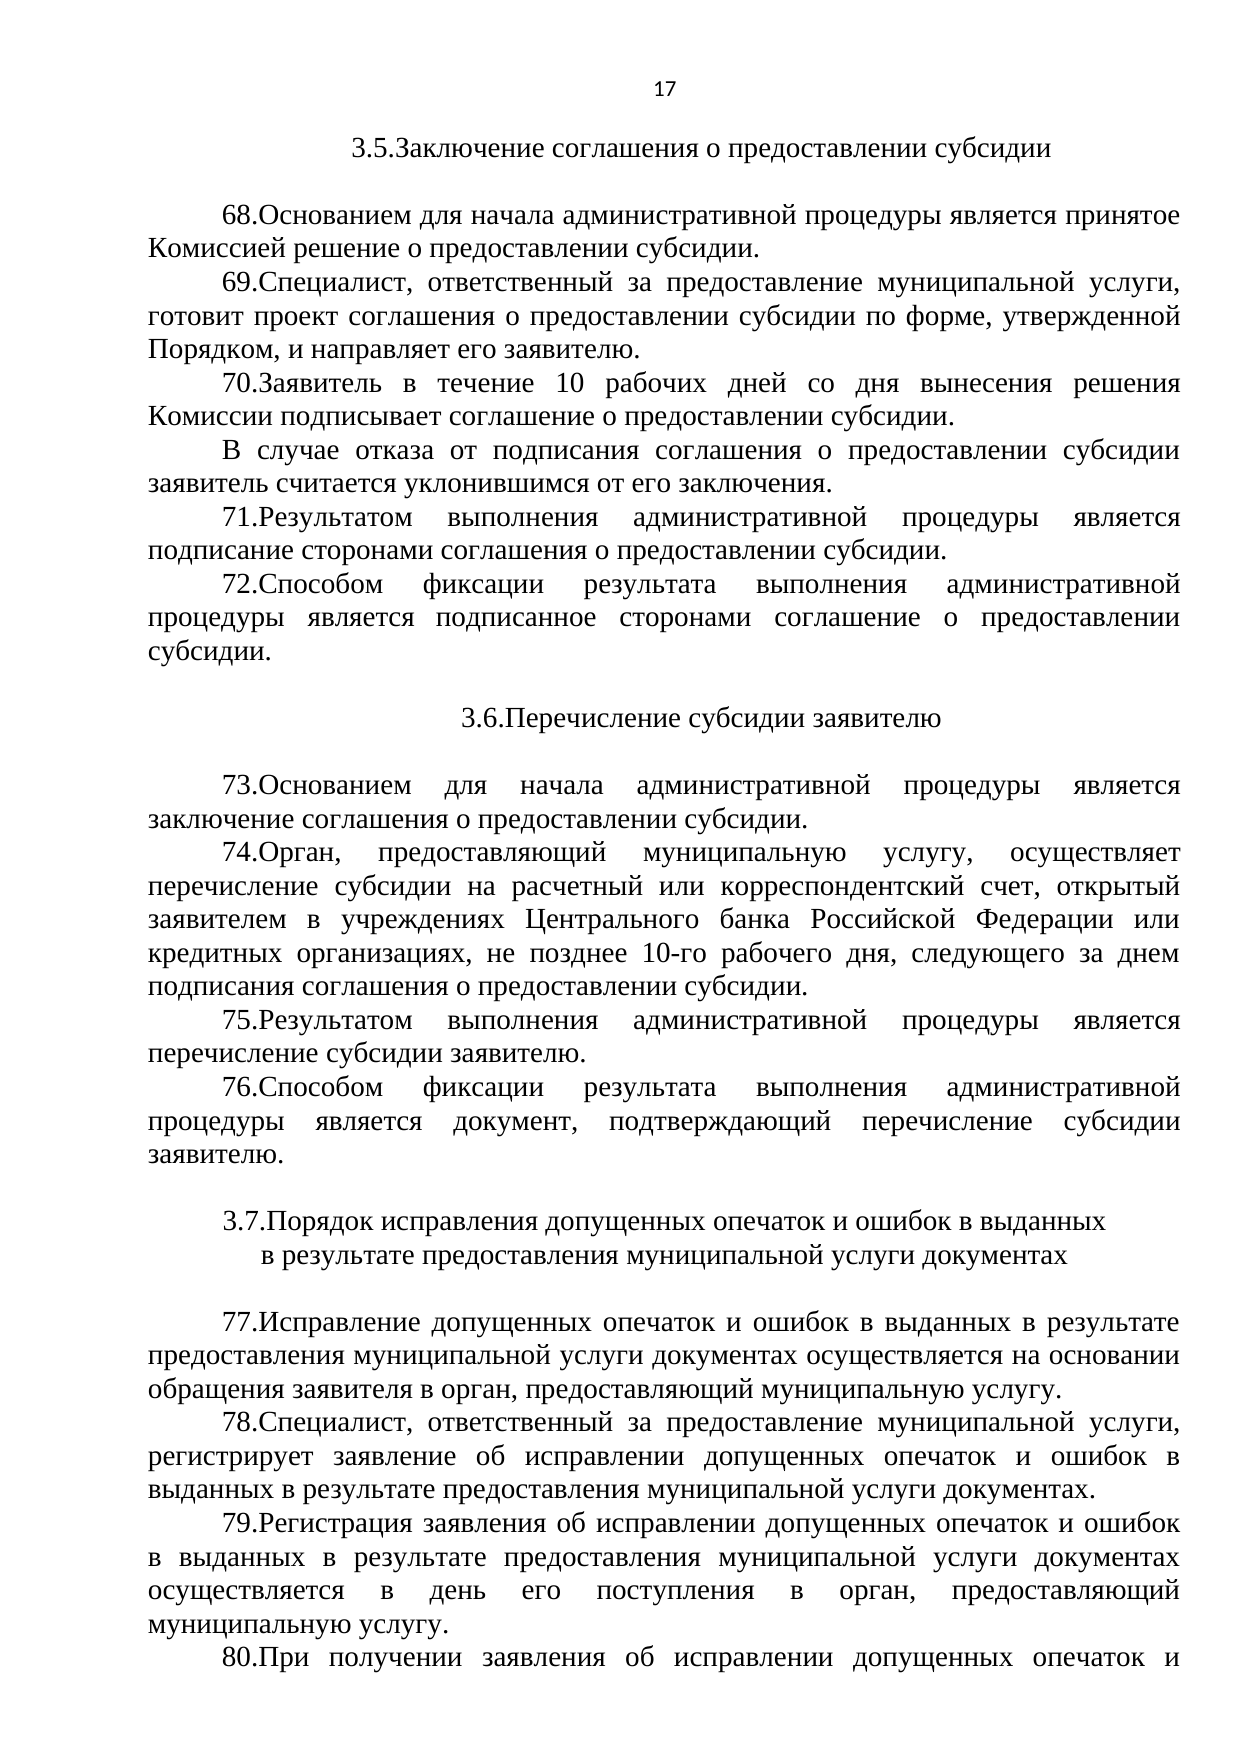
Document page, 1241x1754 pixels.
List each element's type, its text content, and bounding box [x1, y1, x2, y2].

text в результате предоставления муниципальной услуги документах [148, 1237, 1181, 1270]
text 3.7.Порядок исправления допущенных опечаток и ошибок в выданных [148, 1203, 1181, 1237]
text 77.Исправление допущенных опечаток и ошибок в выданных в результате предоставления муниципальной услуги документах осуществляется на основании обращения заявителя в орган, предоставляющий муниципальную услугу. [148, 1304, 1181, 1404]
text 79.Регистрация заявления об исправлении допущенных опечаток и ошибок в выданных в результате предоставления муниципальной услуги документах осуществляется в день его поступления в орган, предоставляющий муниципальную услугу. [148, 1505, 1181, 1639]
text 3.5.Заключение соглашения о предоставлении субсидии [148, 130, 1181, 163]
text 75.Результатом выполнения административной процедуры является перечисление субсидии заявителю. [148, 1002, 1181, 1069]
text 76.Способом фиксации результата выполнения административной процедуры является документ, подтверждающий перечисление субсидии заявителю. [148, 1069, 1181, 1170]
text 72.Способом фиксации результата выполнения административной процедуры является подписанное сторонами соглашение о предоставлении субсидии. [148, 566, 1181, 667]
text 70.Заявитель в течение 10 рабочих дней со дня вынесения решения Комиссии подписывает соглашение о предоставлении субсидии. [148, 365, 1181, 432]
text 74.Орган, предоставляющий муниципальную услугу, осуществляет перечисление субсидии на расчетный или корреспондентский счет, открытый заявителем в учреждениях Центрального банка Российской Федерации или кредитных организациях, не позднее 10-го рабочего дня, следующего за днем подписания соглашения о предоставлении субсидии. [148, 834, 1181, 1002]
text 71.Результатом выполнения административной процедуры является подписание сторонами соглашения о предоставлении субсидии. [148, 499, 1181, 566]
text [148, 1639, 1181, 1673]
text 3.6.Перечисление субсидии заявителю [148, 700, 1181, 734]
text 78.Специалист, ответственный за предоставление муниципальной услуги, регистрирует заявление об исправлении допущенных опечаток и ошибок в выданных в результате предоставления муниципальной услуги документах. [148, 1404, 1181, 1505]
text В случае отказа от подписания соглашения о предоставлении субсидии заявитель считается уклонившимся от его заключения. [148, 432, 1181, 499]
text 73.Основанием для начала административной процедуры является заключение соглашения о предоставлении субсидии. [148, 767, 1181, 834]
text 68.Основанием для начала административной процедуры является принятое Комиссией решение о предоставлении субсидии. [148, 197, 1181, 264]
text 69.Специалист, ответственный за предоставление муниципальной услуги, готовит проект соглашения о предоставлении субсидии по форме, утвержденной Порядком, и направляет его заявителю. [148, 264, 1181, 365]
